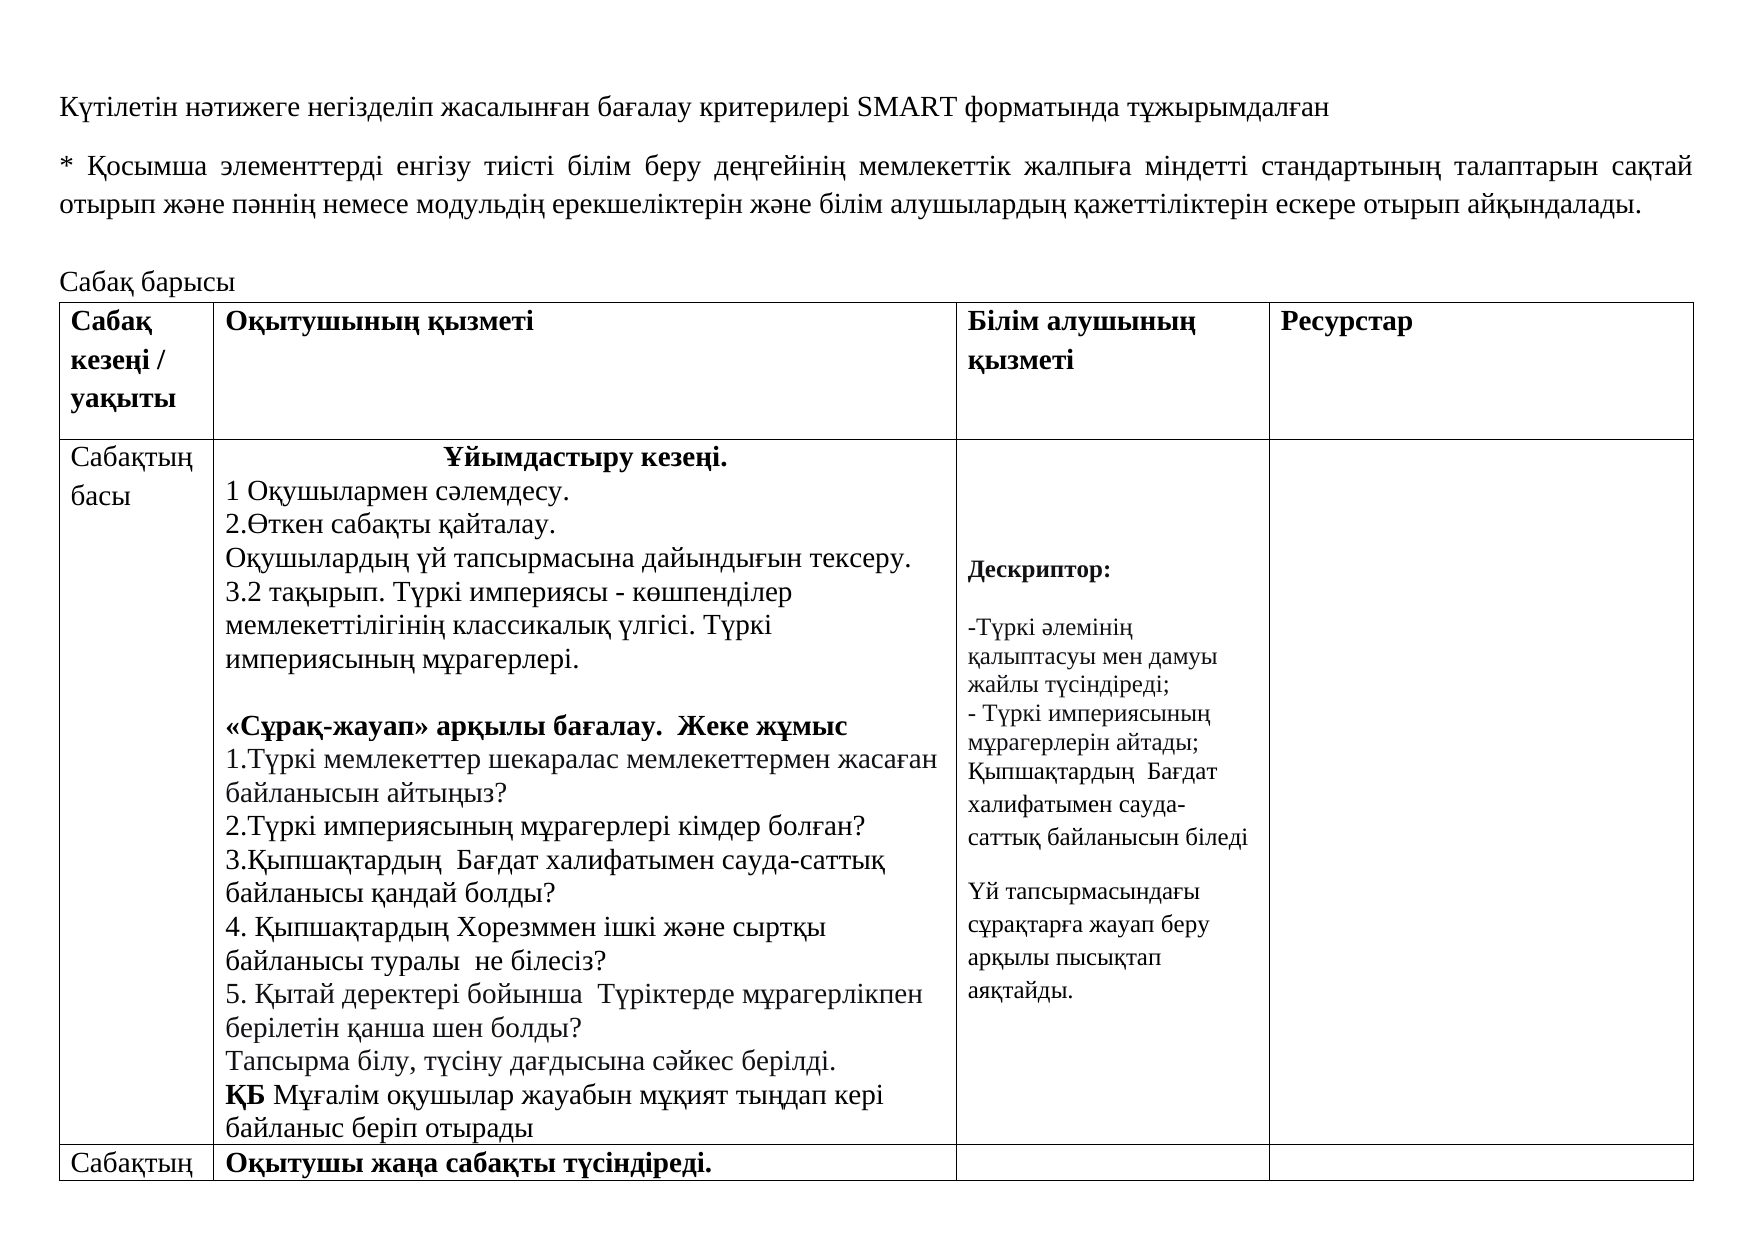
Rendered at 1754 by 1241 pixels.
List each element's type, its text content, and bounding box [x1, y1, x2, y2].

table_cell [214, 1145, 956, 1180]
table_header Ресурстар [1270, 303, 1693, 438]
table_header Білім алушының қызметі [957, 303, 1269, 438]
text * Қосымша элементтерді енгізу тиісті білім беру деңгейінің мемлекеттік жалпыға міндетті стандартының талаптарын сақтай отырып және пәннің немесе модульдің ерекшеліктерін және білім алушылардың қажеттіліктерін ескере отырып айқындалады. [59, 148, 1695, 220]
text Күтілетін нәтижеге негізделіп жасалынған бағалау критерилері SMART форматында тұжырымдалған [59, 89, 1695, 122]
table_cell [1270, 440, 1693, 1144]
table_header Оқытушының қызметі [214, 303, 956, 438]
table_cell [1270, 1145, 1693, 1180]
table_cell Сабақтың ортасы [60, 1145, 213, 1180]
text Сабақ барысы [59, 264, 1695, 297]
table_cell Дескриптор: -Түркі әлемінің қалыптасуы мен дамуы жайлы түсіндіреді; - Түркі империясының мұрагерлерін айтады; Қыпшақтардың Бағдат халифатымен сауда-саттық байланысын біледі Үй тапсырмасындағы сұрақтарға жауап беру арқылы пысықтап аяқтайды. [957, 440, 1269, 1144]
table_cell Сабақтың басы [60, 440, 213, 1144]
table_header Сабақ кезеңі / уақыты [60, 303, 213, 438]
table_cell Ұйымдастыру кезеңі. 1 Oқушылармен cәлемдесу. 2.Өткен сабақты қайталау. Оқушылардың үй тапсырмасына дайындығын тексеру. 3.2 тақырып. Түркі империясы - көшпенділер мемлекеттілігінің классикалық үлгісі. Түркі империясының мұрагерлері. «Сұрақ-жауап» арқылы бағалау. Жеке жұмыс 1.Түркі мемлекеттер шекаралас мемлекеттермен жасаған байланысын айтыңыз? 2.Түркі империясының мұрагерлері кімдер болған? 3.Қыпшақтардың Бағдат халифатымен сауда-саттық байланысы қандай болды? 4. Қыпшақтардың Хорезммен ішкі және сыртқы байланысы туралы не білесіз? 5. Қытай деректері бойынша Түріктерде мұрагерлікпен берілетін қанша шен болды? Тапсырма білу, түсіну дағдысына сәйкес берілді. ҚБ Мұғалім оқушылар жауабын мұқият тыңдап кері байланыс беріп отырады [214, 440, 956, 1144]
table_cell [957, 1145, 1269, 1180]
